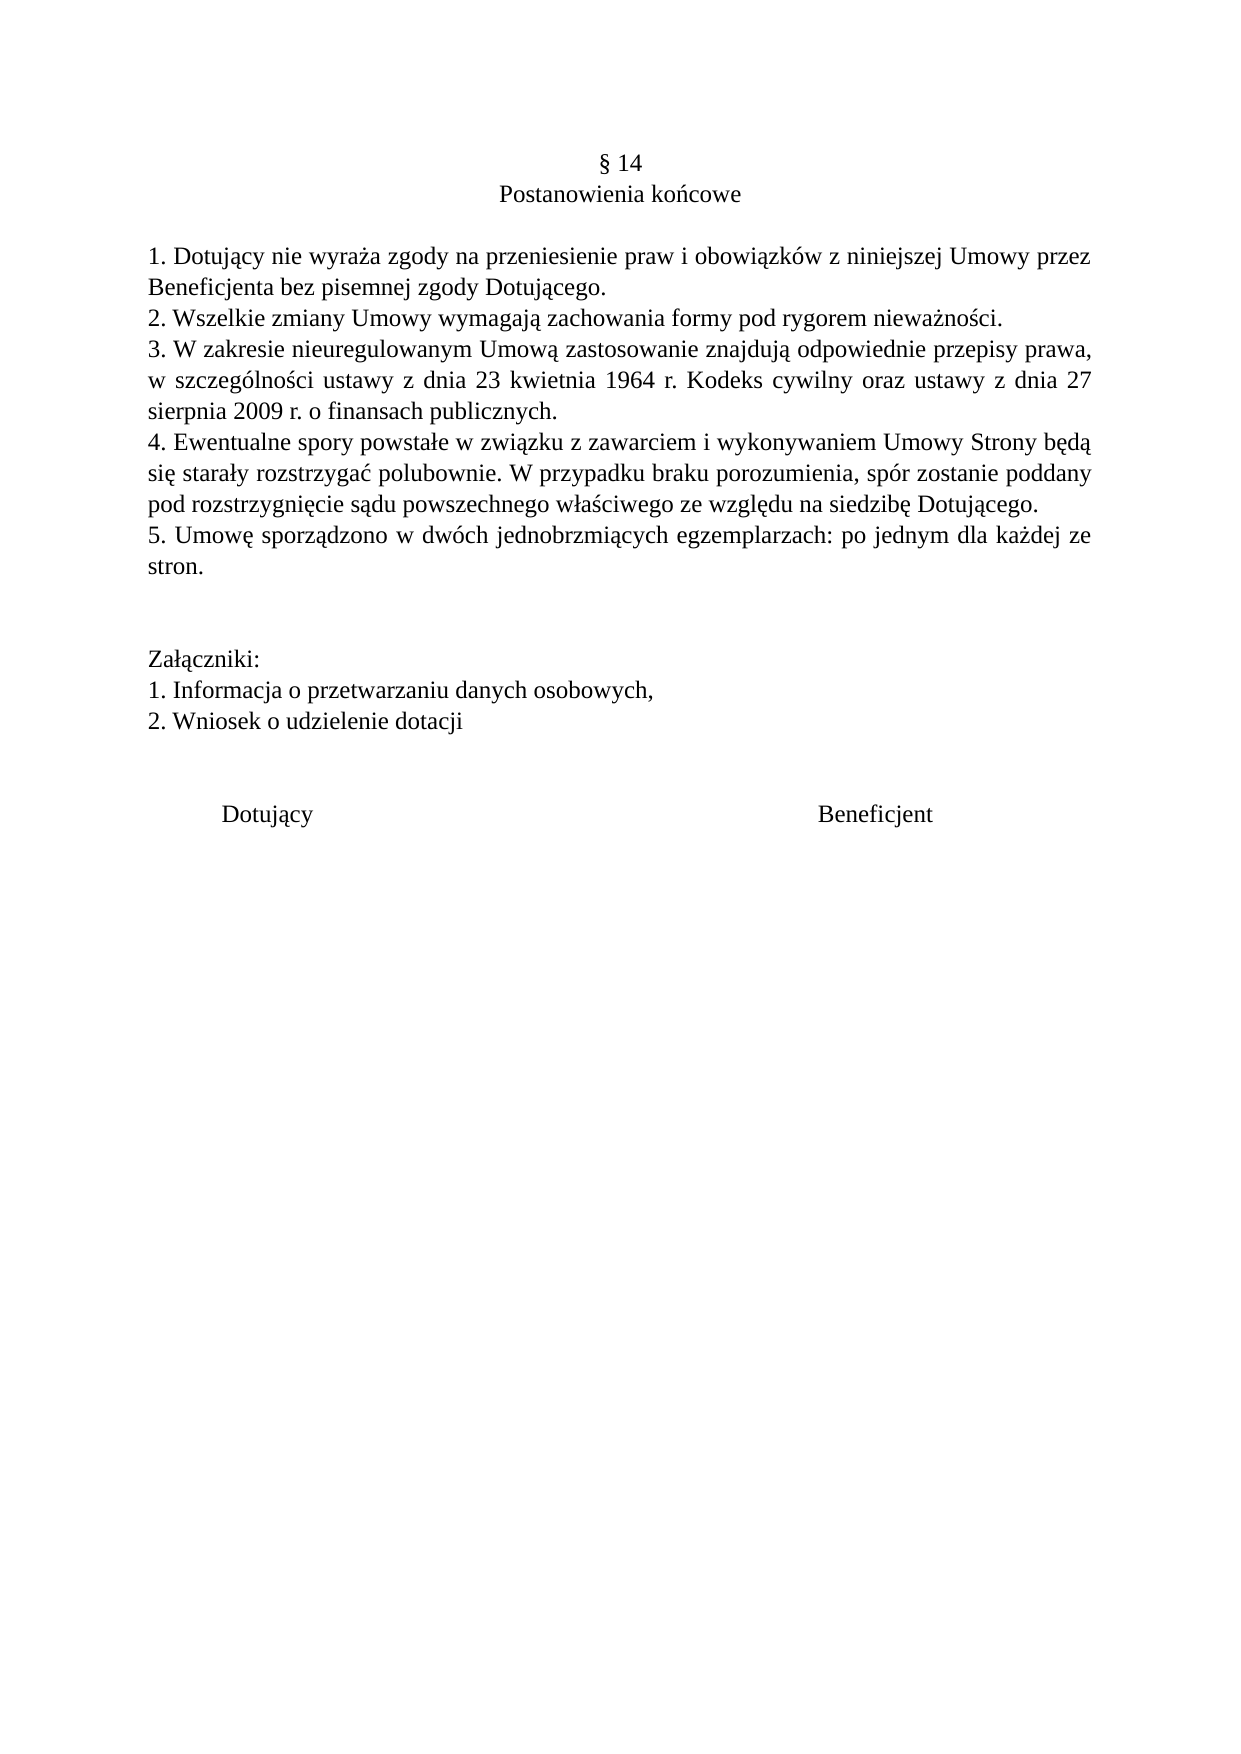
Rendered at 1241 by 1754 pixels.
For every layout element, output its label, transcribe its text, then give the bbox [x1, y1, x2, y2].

text 3. W zakresie nieuregulowanym Umową zastosowanie znajdują odpowiednie przepisy prawa, w szczególności ustawy z dnia 23 kwietnia 1964 r. Kodeks cywilny oraz ustawy z dnia 27 sierpnia 2009 r. o finansach publicznych. [148, 334, 1093, 425]
text 2. Wszelkie zmiany Umowy wymagają zachowania formy pod rygorem nieważności. [148, 303, 1093, 332]
text § 14 [148, 148, 1093, 176]
text 2. Wniosek o udzielenie dotacji [148, 706, 1093, 735]
text 1. Dotujący nie wyraża zgody na przeniesienie praw i obowiązków z niniejszej Umowy przez Beneficjenta bez pisemnej zgody Dotującego. [148, 241, 1093, 301]
text Postanowienia końcowe [148, 179, 1093, 207]
text 4. Ewentualne spory powstałe w związku z zawarciem i wykonywaniem Umowy Strony będą się starały rozstrzygać polubownie. W przypadku braku porozumienia, spór zostanie poddany pod rozstrzygnięcie sądu powszechnego właściwego ze względu na siedzibę Dotującego. [148, 427, 1093, 518]
text Załączniki: [148, 644, 1093, 673]
text Dotujący Beneficjent [148, 799, 1093, 828]
text 1. Informacja o przetwarzaniu danych osobowych, [148, 675, 1093, 704]
text 5. Umowę sporządzono w dwóch jednobrzmiących egzemplarzach: po jednym dla każdej ze stron. [148, 520, 1093, 580]
